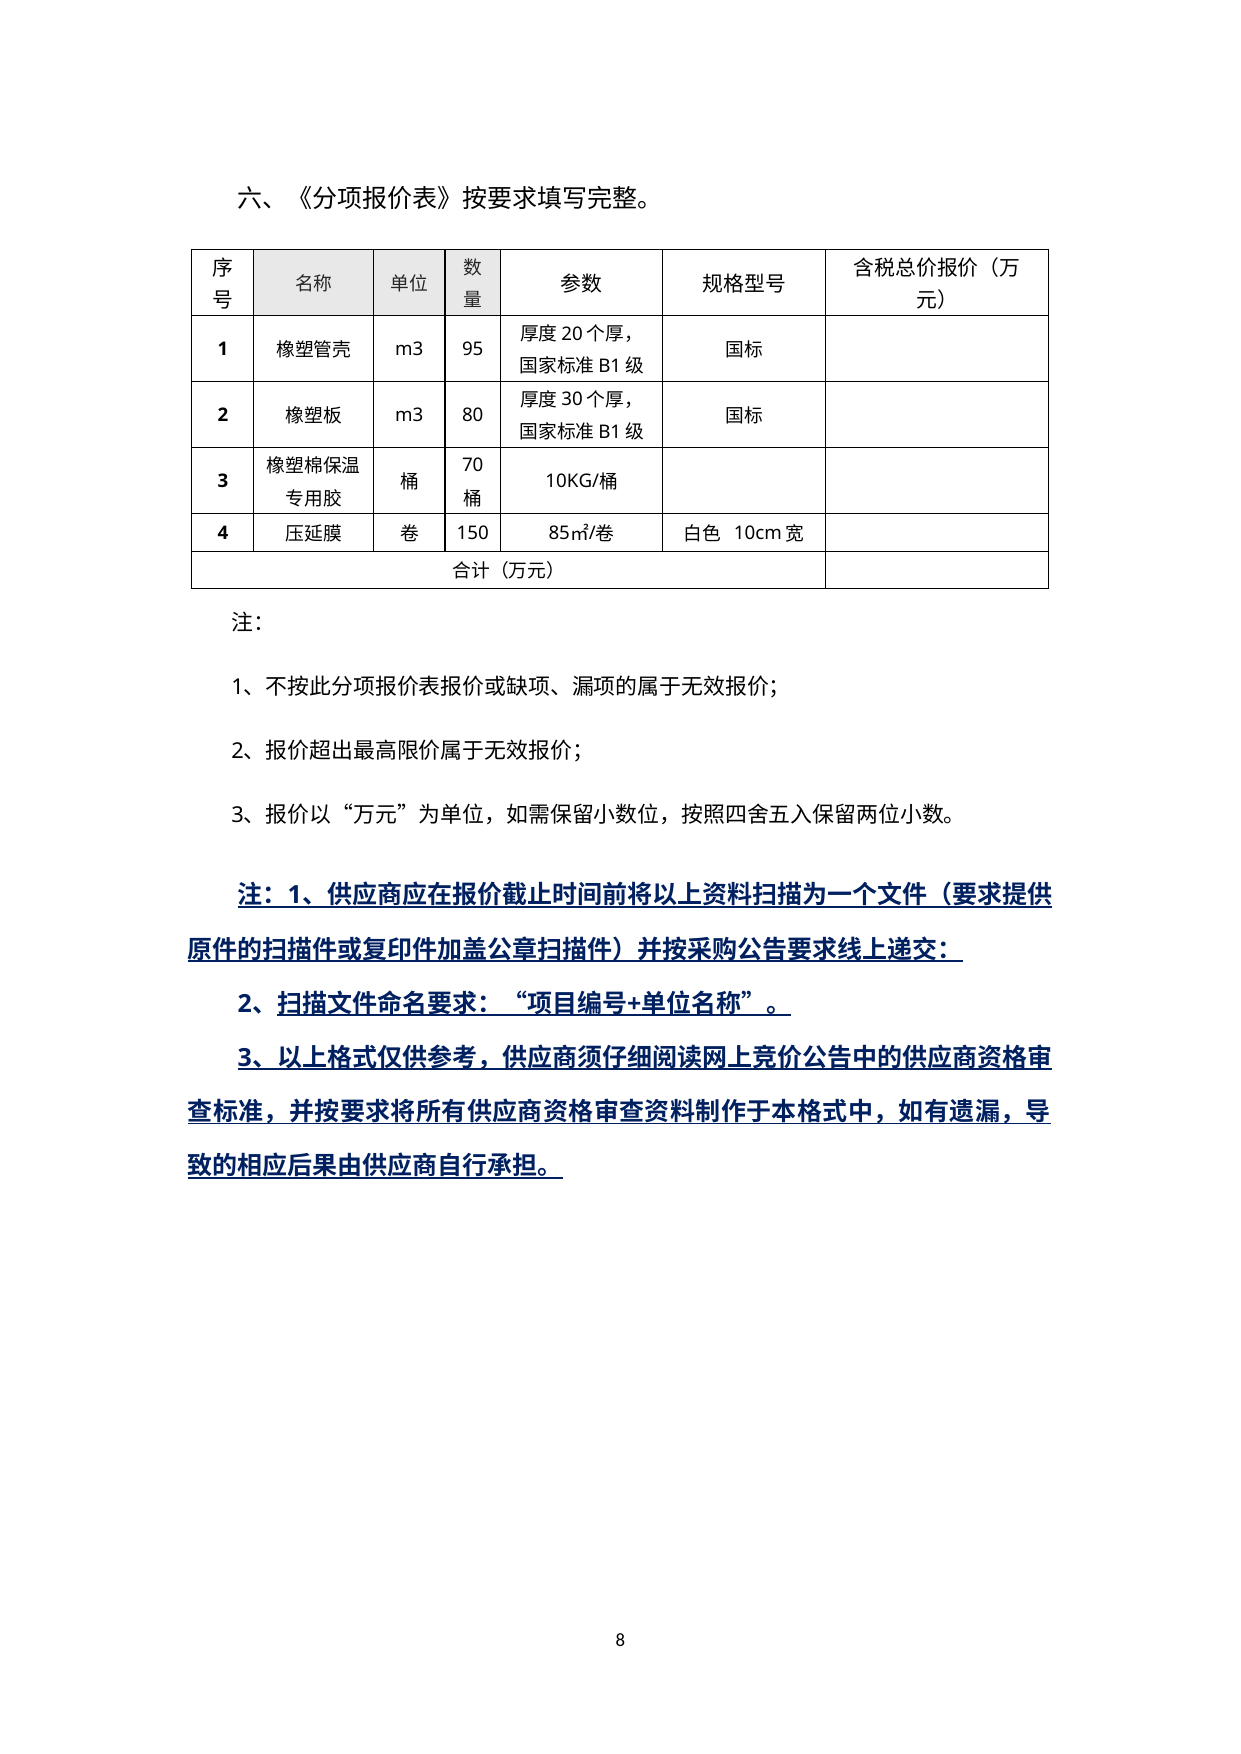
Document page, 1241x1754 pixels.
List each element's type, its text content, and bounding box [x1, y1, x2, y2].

table_header 序号 [192, 250, 253, 315]
table_cell 压延膜 [254, 514, 373, 551]
list 报价超出最高限价属于无效报价； [187, 733, 1053, 765]
table_header 规格型号 [663, 250, 825, 315]
table_cell 1 [192, 316, 253, 381]
table_cell 合计（万元） [192, 552, 825, 588]
table_header 参数 [501, 250, 662, 315]
table_cell 95 [446, 316, 500, 381]
table_cell [826, 448, 1048, 513]
table_cell 国标 [663, 316, 825, 381]
table_cell 橡塑板 [254, 382, 373, 447]
table_cell [663, 448, 825, 513]
table_cell 卷 [374, 514, 444, 551]
table_header 数量 [446, 250, 500, 315]
table_cell 2 [192, 382, 253, 447]
list 注： [187, 605, 1053, 637]
list 3、以上格式仅供参考，供应商须仔细阅读网上竞价公告中的供应商资格审查标准，并按要求将所有供应商资格审查资料制作于本格式中，如有遗漏，导致的相应后果由供应商自行承担。 [187, 1023, 1053, 1186]
table_cell 厚度30个厚，国家标准B1级 [501, 382, 662, 447]
list 六、《分项报价表》按要求填写完整。 [187, 178, 1053, 214]
table_cell 桶 [374, 448, 444, 513]
table_cell [826, 382, 1048, 447]
list 扫描文件命名要求：“项目编号+单位名称”。 [187, 969, 1053, 1023]
table_cell 橡塑棉保温专用胶 [254, 448, 373, 513]
table_cell 10KG/桶 [501, 448, 662, 513]
table_header 含税总价报价（万元） [826, 250, 1048, 315]
table_cell m3 [374, 316, 444, 381]
table_cell 80 [446, 382, 500, 447]
table_cell [826, 316, 1048, 381]
table_cell 国标 [663, 382, 825, 447]
table_cell [826, 552, 1048, 588]
table_cell 4 [192, 514, 253, 551]
table_cell 70桶 [446, 448, 500, 513]
table_cell 白色 10cm宽 [663, 514, 825, 551]
table_cell 厚度20个厚，国家标准B1级 [501, 316, 662, 381]
table_cell 150 [446, 514, 500, 551]
text 注：1、供应商应在报价截止时间前将以上资料扫描为一个文件（要求提供原件的扫描件或复印件加盖公章扫描件）并按采购公告要求线上递交： [187, 861, 1053, 969]
list 1、不按此分项报价表报价或缺项、漏项的属于无效报价； [187, 669, 1053, 701]
table_header 名称 [254, 250, 373, 315]
table_cell m3 [374, 382, 444, 447]
table_header 单位 [374, 250, 444, 315]
table_cell 橡塑管壳 [254, 316, 373, 381]
list 报价以“万元”为单位，如需保留小数位，按照四舍五入保留两位小数。 [187, 797, 1053, 828]
table_cell 3 [192, 448, 253, 513]
table_cell [826, 514, 1048, 551]
table_cell 85㎡/卷 [501, 514, 662, 551]
